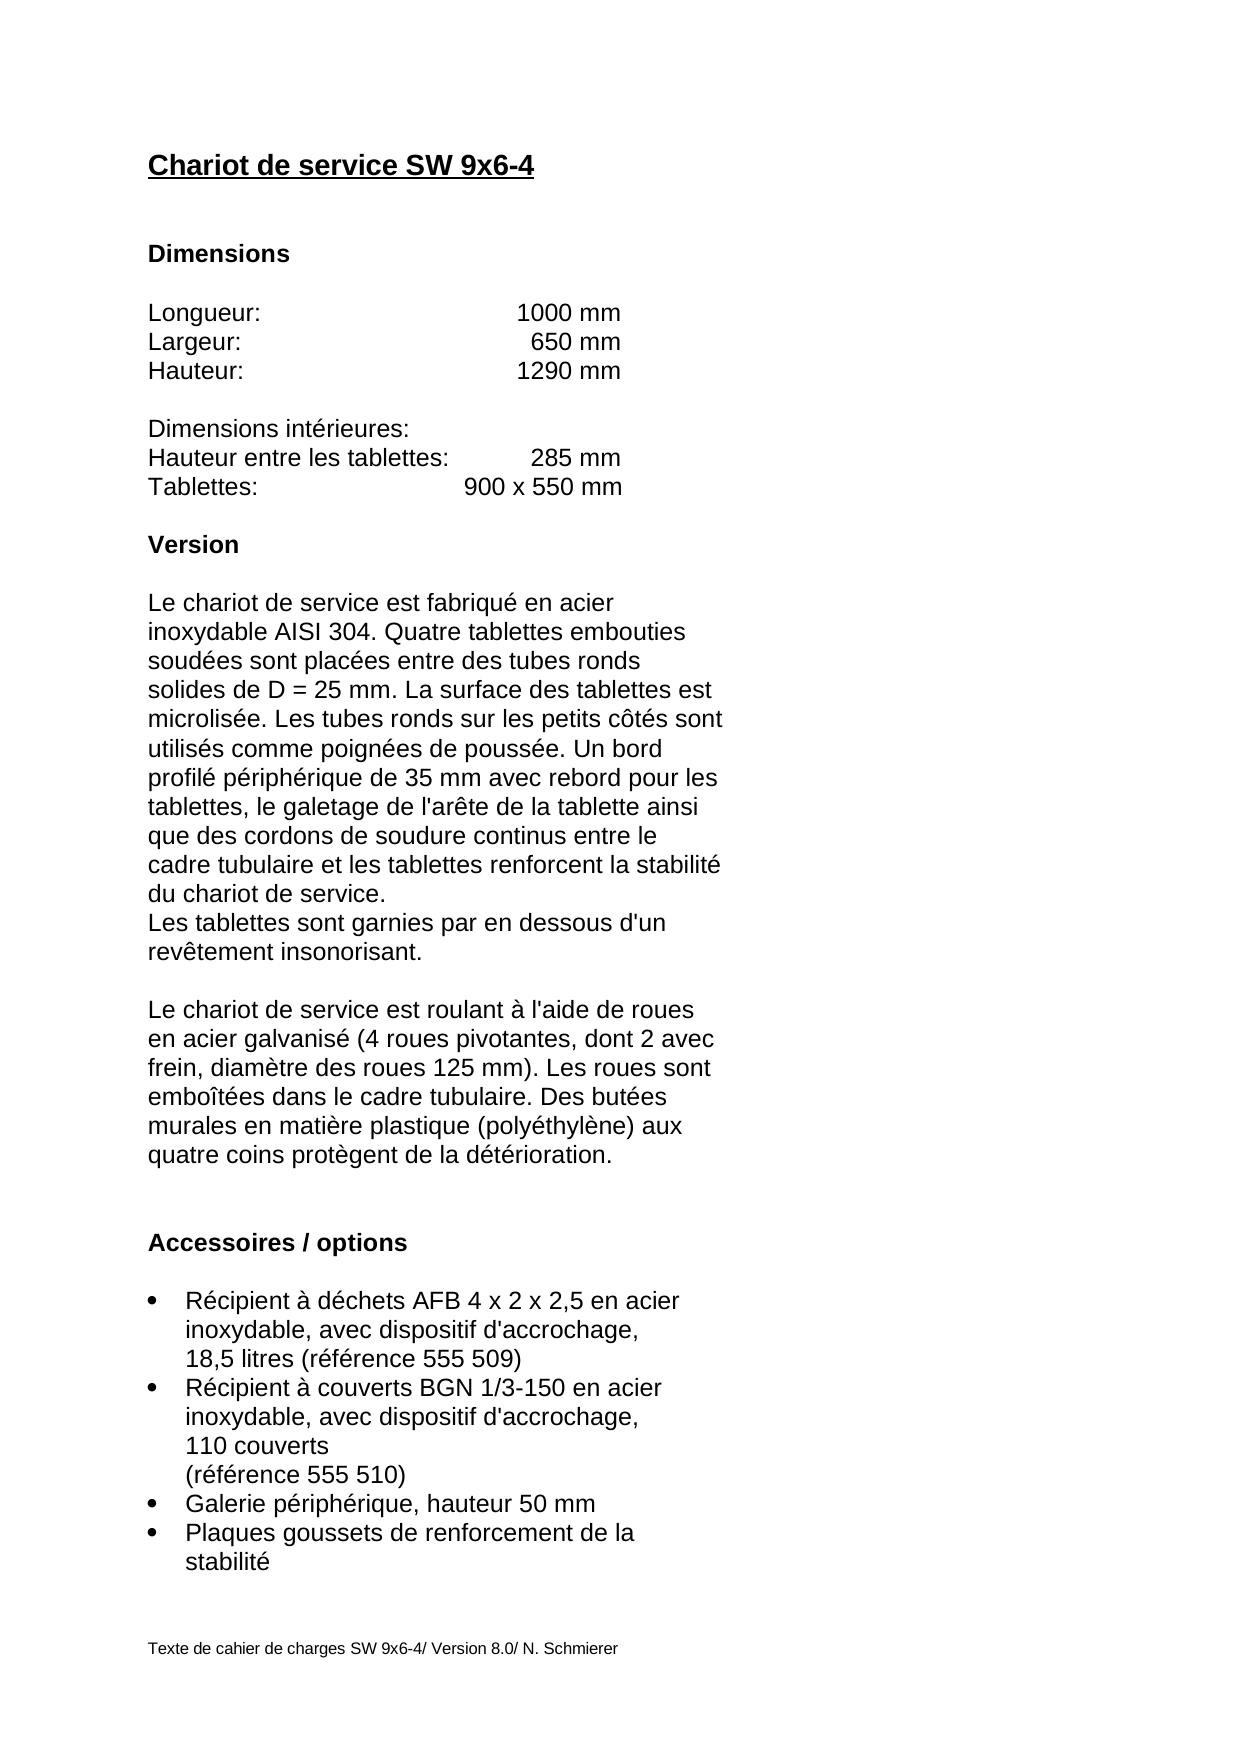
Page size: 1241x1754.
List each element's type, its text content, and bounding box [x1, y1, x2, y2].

list Galerie périphérique, hauteur 50 mm [148, 1489, 723, 1518]
text Le chariot de service est fabriqué en acier inoxydable AISI 304. Quatre tablettes embouties soudées sont placées entre des tubes ronds solides de D = 25 mm. La surface des tablettes est microlisée. Les tubes ronds sur les petits côtés sont utilisés comme poignées de poussée. Un bord profilé périphérique de 35 mm avec rebord pour les tablettes, le galetage de l'arête de la tablette ainsi que des cordons de soudure continus entre le cadre tubulaire et les tablettes renforcent la stabilité du chariot de service. [148, 588, 723, 908]
text Dimensions intérieures: [148, 414, 723, 443]
list Récipient à déchets AFB 4 x 2 x 2,5 en acier inoxydable, avec dispositif d'accrochage, 18,5 litres (référence 555 509) [148, 1286, 723, 1373]
list Plaques goussets de renforcement de la stabilité [148, 1518, 723, 1576]
subtitle Chariot de service SW 9x6-4 [148, 148, 723, 181]
text Largeur: 650 mm [148, 327, 723, 356]
text Dimensions [148, 239, 723, 268]
text Hauteur entre les tablettes: 285 mm [148, 443, 723, 472]
list Récipient à couverts BGN 1/3-150 en acier inoxydable, avec dispositif d'accrochage, 110 couverts [148, 1373, 723, 1460]
text Les tablettes sont garnies par en dessous d'un revêtement insonorisant. [148, 908, 723, 966]
text Hauteur: 1290 mm [148, 356, 723, 385]
text Longueur: 1000 mm [148, 297, 723, 327]
text (référence 555 510) [148, 1460, 723, 1489]
text Version [148, 530, 723, 559]
text Accessoires / options [148, 1227, 723, 1257]
text Tablettes: 900 x 550 mm [148, 472, 723, 501]
text Le chariot de service est roulant à l'aide de roues en acier galvanisé (4 roues pivotantes, dont 2 avec frein, diamètre des roues 125 mm). Les roues sont emboîtées dans le cadre tubulaire. Des butées murales en matière plastique (polyéthylène) aux quatre coins protègent de la détérioration. [148, 995, 723, 1169]
